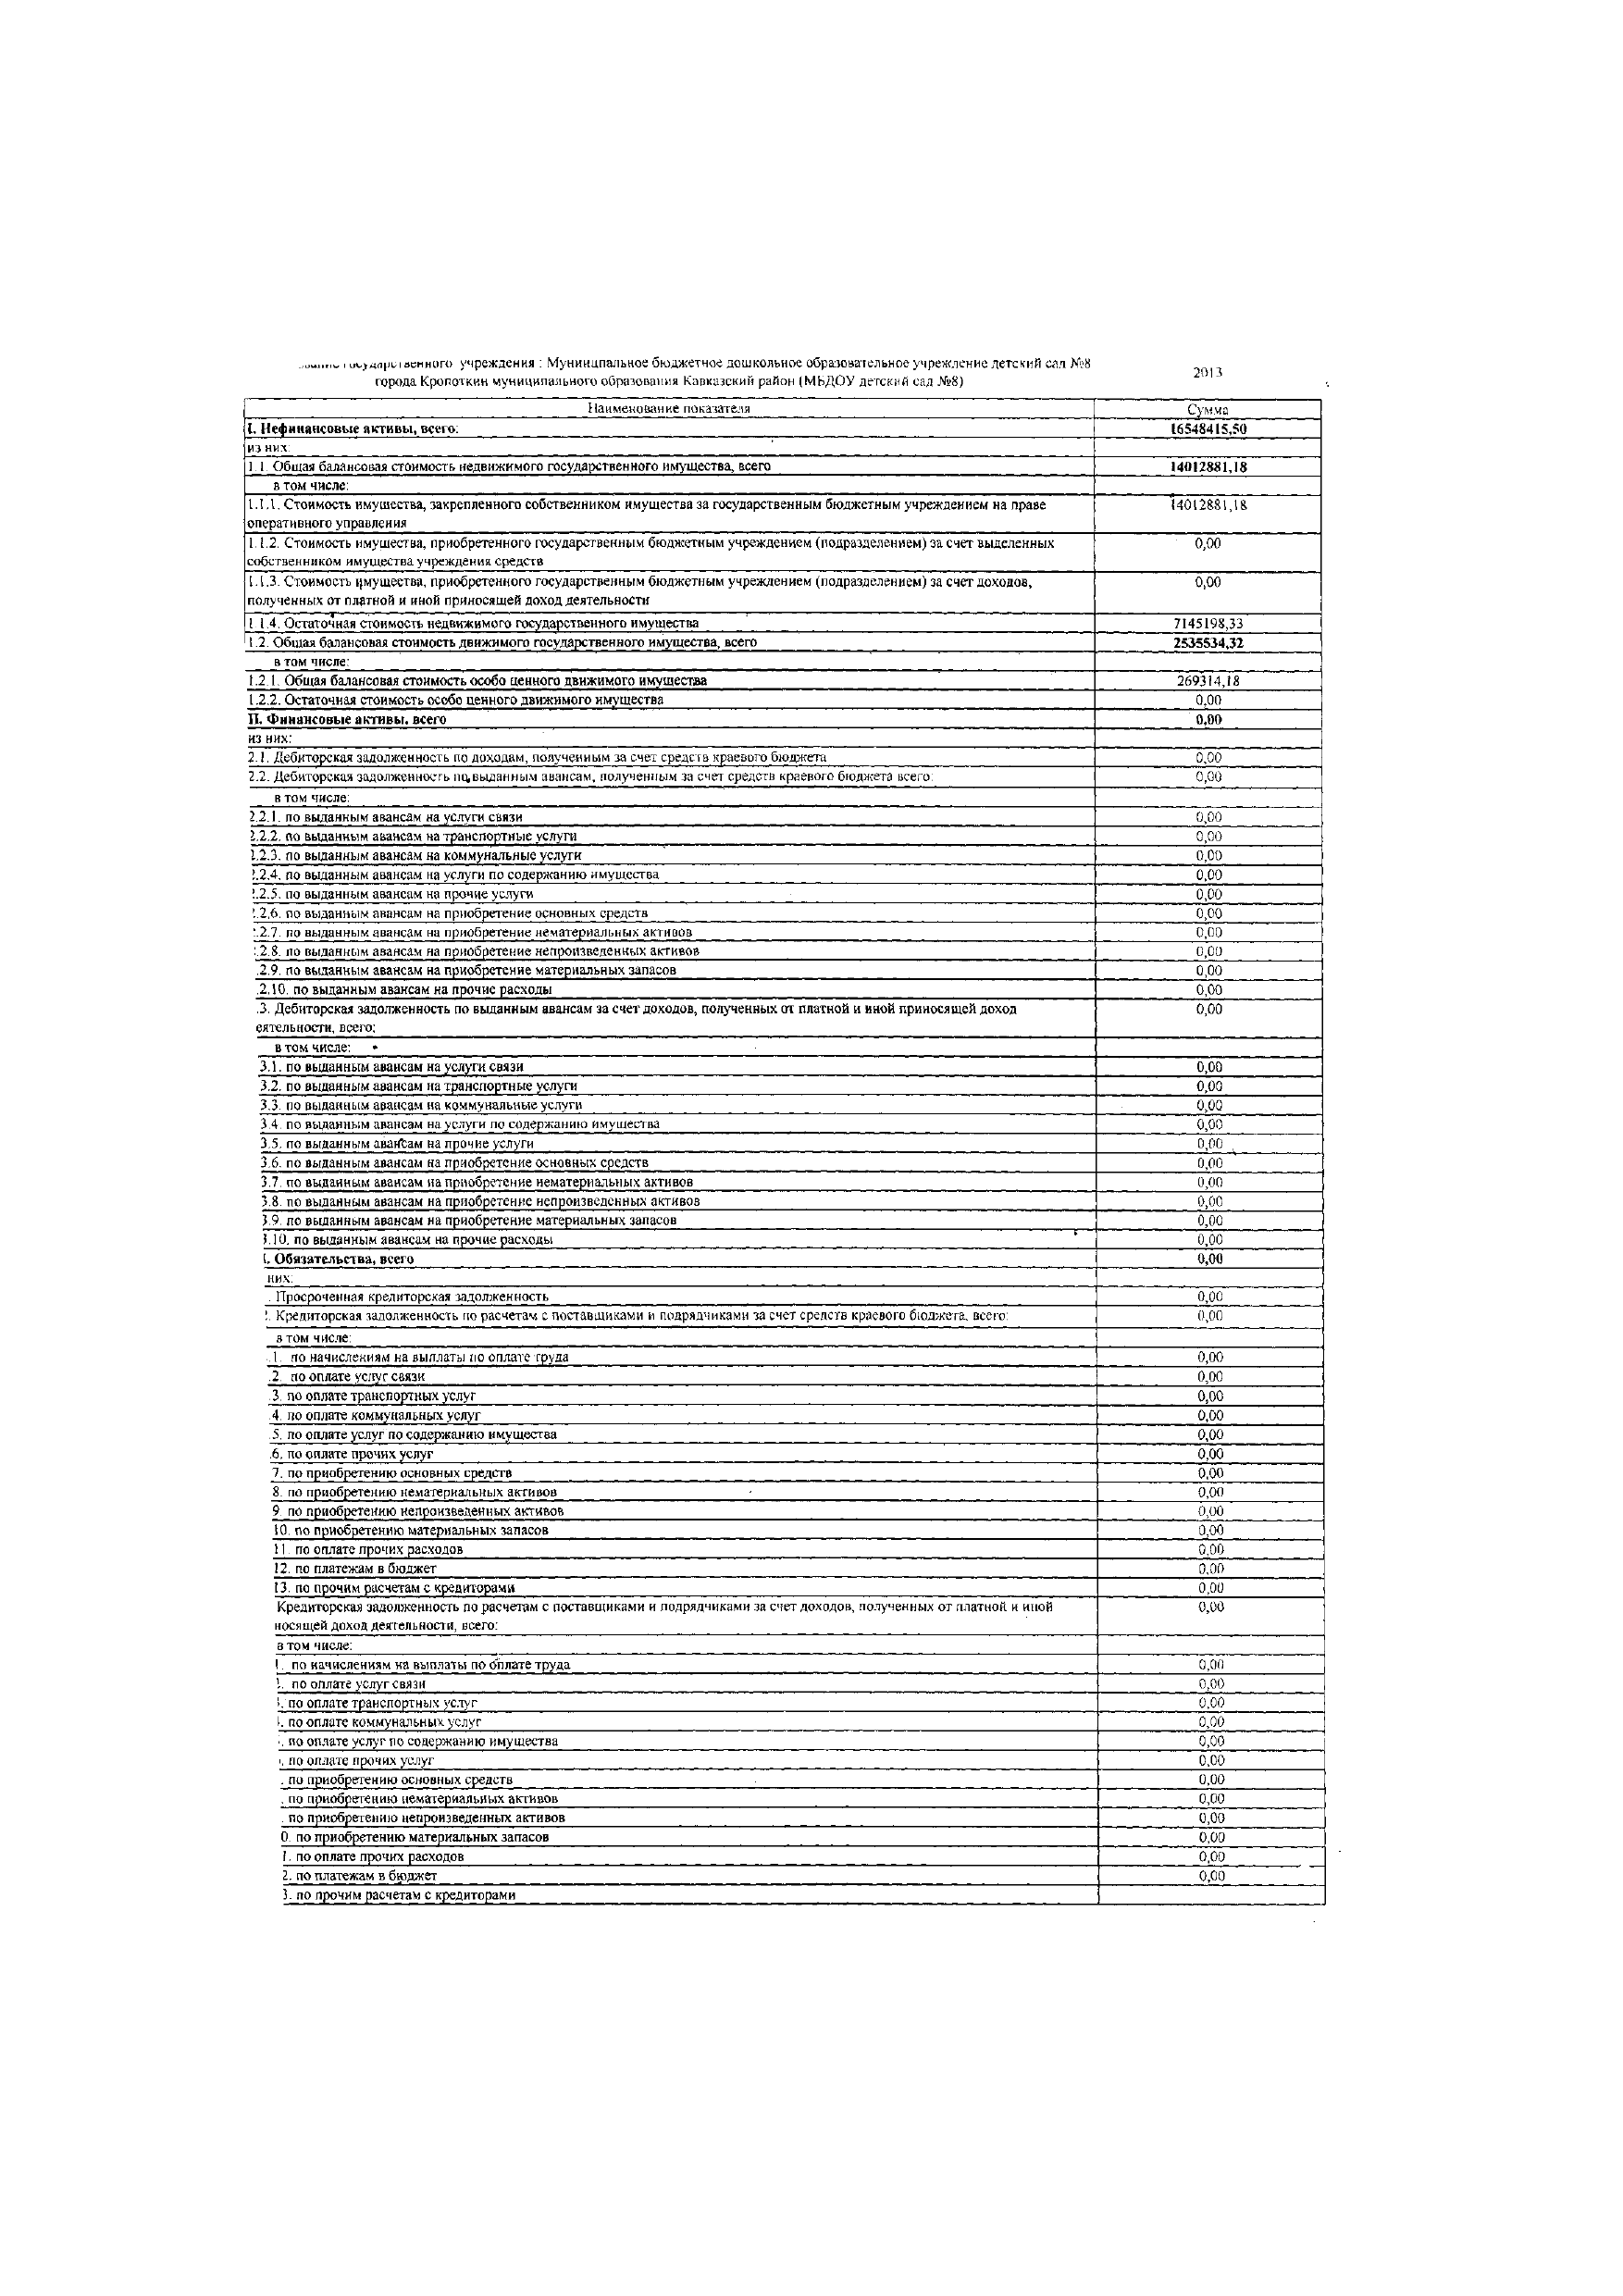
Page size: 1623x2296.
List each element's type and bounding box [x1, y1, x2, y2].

picture [236, 331, 1347, 1925]
